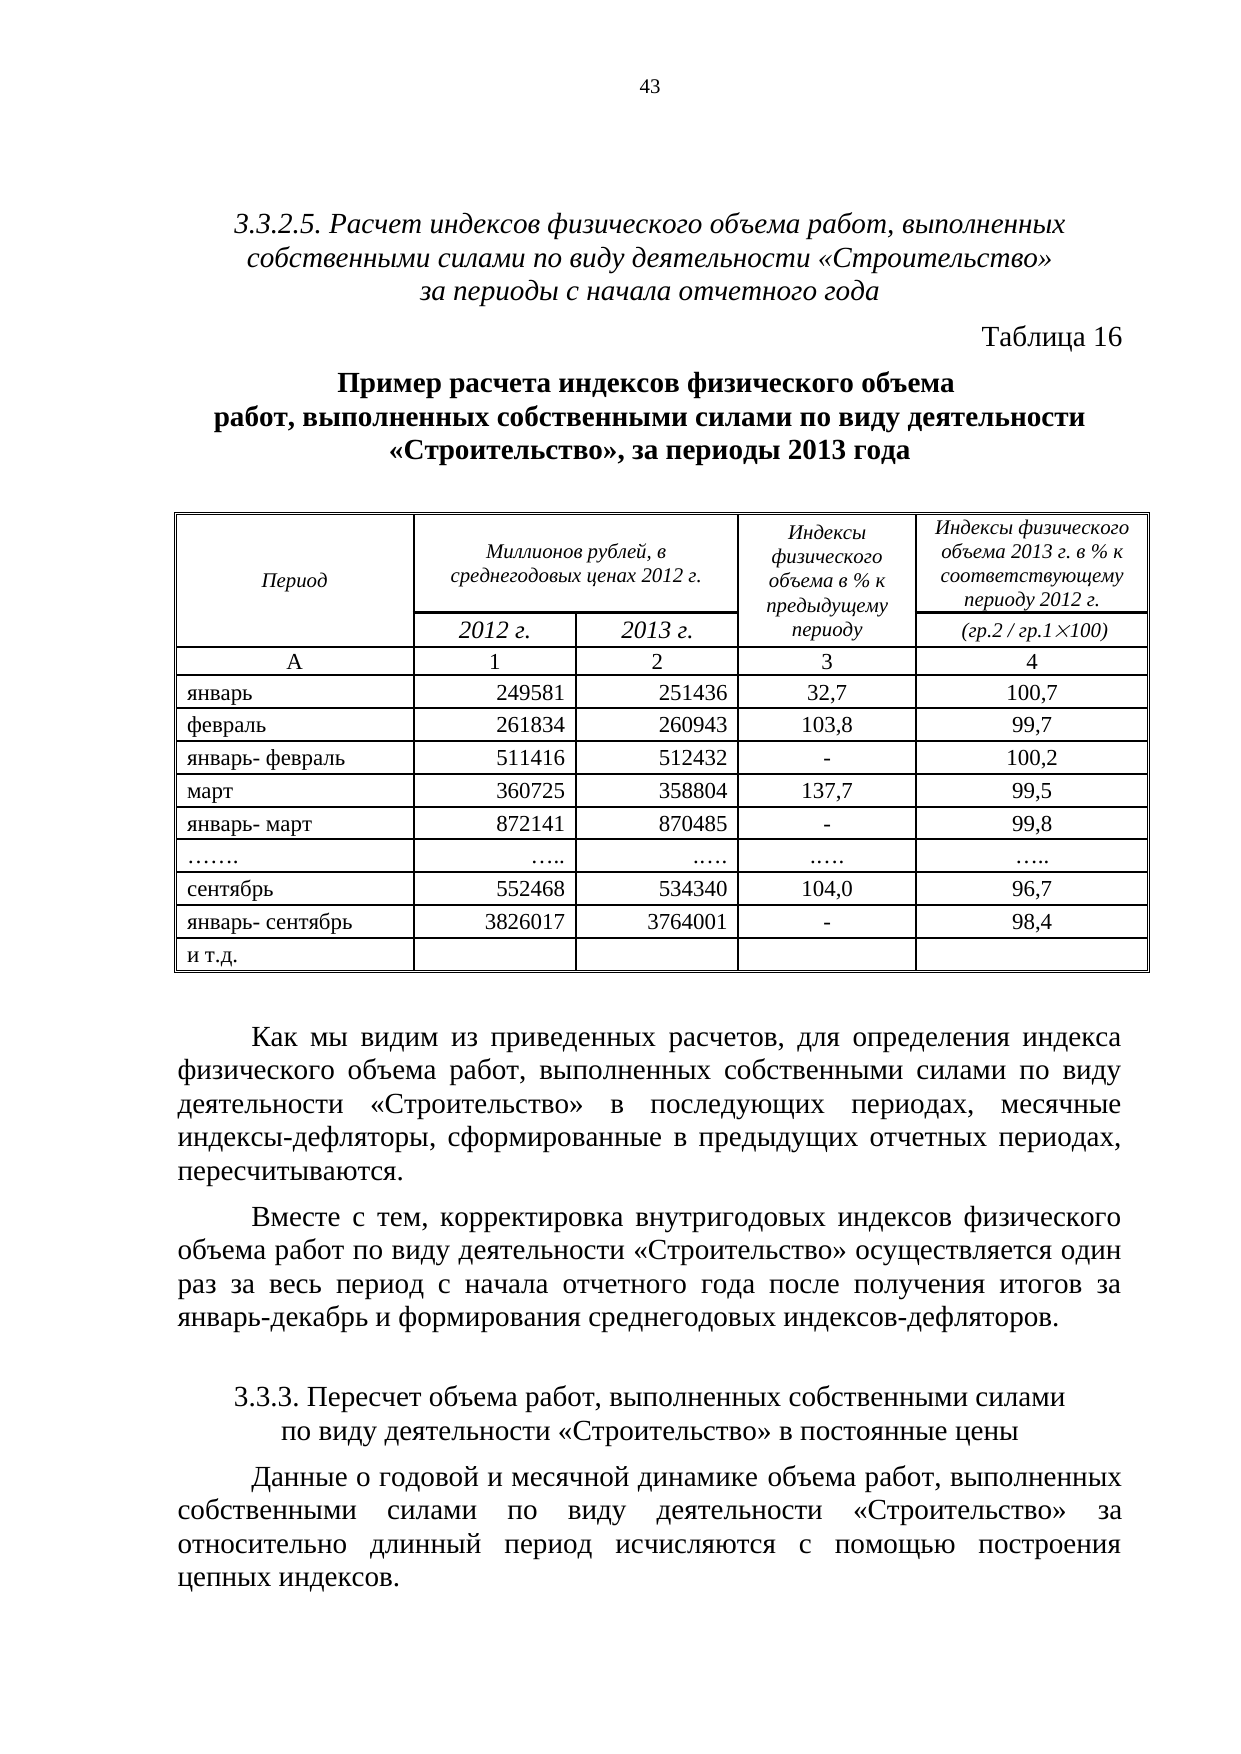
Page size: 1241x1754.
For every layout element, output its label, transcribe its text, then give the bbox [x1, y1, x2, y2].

table_cell январь [177, 676, 413, 707]
table_header Миллионов рублей, в среднегодовых ценах 2012 г. [415, 515, 737, 611]
table_cell 3764001 [577, 906, 737, 937]
table_cell 100,2 [917, 742, 1147, 773]
table_cell 872141 [415, 808, 575, 838]
table_cell 99,7 [917, 709, 1147, 740]
table_cell 4 [917, 648, 1147, 674]
table_cell ….. [917, 840, 1147, 871]
table_cell [415, 939, 575, 969]
table_cell январь- февраль [177, 742, 413, 773]
table_cell 2012 г. [415, 614, 575, 646]
text 3.3.3. Пересчет объема работ, выполненных собственными силами по виду деятельности «Строительство» в постоянные цены [177, 1379, 1122, 1446]
table_cell февраль [177, 709, 413, 740]
text Вместе с тем, корректировка внутригодовых индексов физического объема работ по виду деятельности «Строительство» осуществляется один раз за весь период с начала отчетного года после получения итогов за январь-декабрь и формирования среднегодовых индексов-дефляторов. [177, 1199, 1122, 1333]
table_cell 137,7 [739, 775, 915, 806]
text Пример расчета индексов физического объема работ, выполненных собственными силами по виду деятельности «Строительство», за периоды 2013 года [177, 365, 1122, 466]
table_cell - [739, 742, 915, 773]
table_cell 96,7 [917, 873, 1147, 904]
table_cell 261834 [415, 709, 575, 740]
table_cell - [739, 906, 915, 937]
table_cell 512432 [577, 742, 737, 773]
table_cell [739, 939, 915, 969]
text Как мы видим из приведенных расчетов, для определения индекса физического объема работ, выполненных собственными силами по виду деятельности «Строительство» в последующих периодах, месячные индексы-дефляторы, сформированные в предыдущих отчетных периодах, пересчитываются. [177, 1019, 1122, 1186]
table_header Период [177, 515, 413, 646]
text Данные о годовой и месячной динамике объема работ, выполненных собственными силами по виду деятельности «Строительство» за относительно длинный период исчисляются с помощью построения цепных индексов. [177, 1459, 1122, 1593]
table_cell .…. [577, 840, 737, 871]
table_cell 260943 [577, 709, 737, 740]
table_cell - [739, 808, 915, 838]
table_cell .…. [739, 840, 915, 871]
table_cell 249581 [415, 676, 575, 707]
table_cell 511416 [415, 742, 575, 773]
table_header Индексы физического объема 2013 г. в % к соответствующему периоду 2012 г. [917, 515, 1147, 611]
table_cell январь- март [177, 808, 413, 838]
table_cell ……. [177, 840, 413, 871]
text 3.3.2.5. Расчет индексов физического объема работ, выполненных собственными силами по виду деятельности «Строительство» за периоды с начала отчетного года [177, 206, 1122, 307]
table_cell 534340 [577, 873, 737, 904]
table_cell 3 [739, 648, 915, 674]
table_cell 32,7 [739, 676, 915, 707]
table_cell 2013 г. [577, 614, 737, 646]
table_cell 360725 [415, 775, 575, 806]
table_cell ….. [415, 840, 575, 871]
table_cell 2 [577, 648, 737, 674]
table_cell 104,0 [739, 873, 915, 904]
table_cell сентябрь [177, 873, 413, 904]
table_cell (гр.2 / гр.1100) [917, 614, 1147, 646]
table_cell и т.д. [177, 939, 413, 969]
table_cell [577, 939, 737, 969]
table_cell А [177, 648, 413, 674]
table_cell 870485 [577, 808, 737, 838]
table_cell 98,4 [917, 906, 1147, 937]
table_cell 100,7 [917, 676, 1147, 707]
table_cell 3826017 [415, 906, 575, 937]
table_cell 358804 [577, 775, 737, 806]
text Таблица 16 [177, 319, 1122, 353]
table_cell 99,8 [917, 808, 1147, 838]
table_cell [917, 939, 1147, 969]
table_cell март [177, 775, 413, 806]
table_cell 1 [415, 648, 575, 674]
table_cell 99,5 [917, 775, 1147, 806]
table_cell 251436 [577, 676, 737, 707]
table_cell 103,8 [739, 709, 915, 740]
table_header Индексы физического объема в % к предыдущему периоду [739, 515, 915, 646]
table_cell 552468 [415, 873, 575, 904]
table_cell январь- сентябрь [177, 906, 413, 937]
